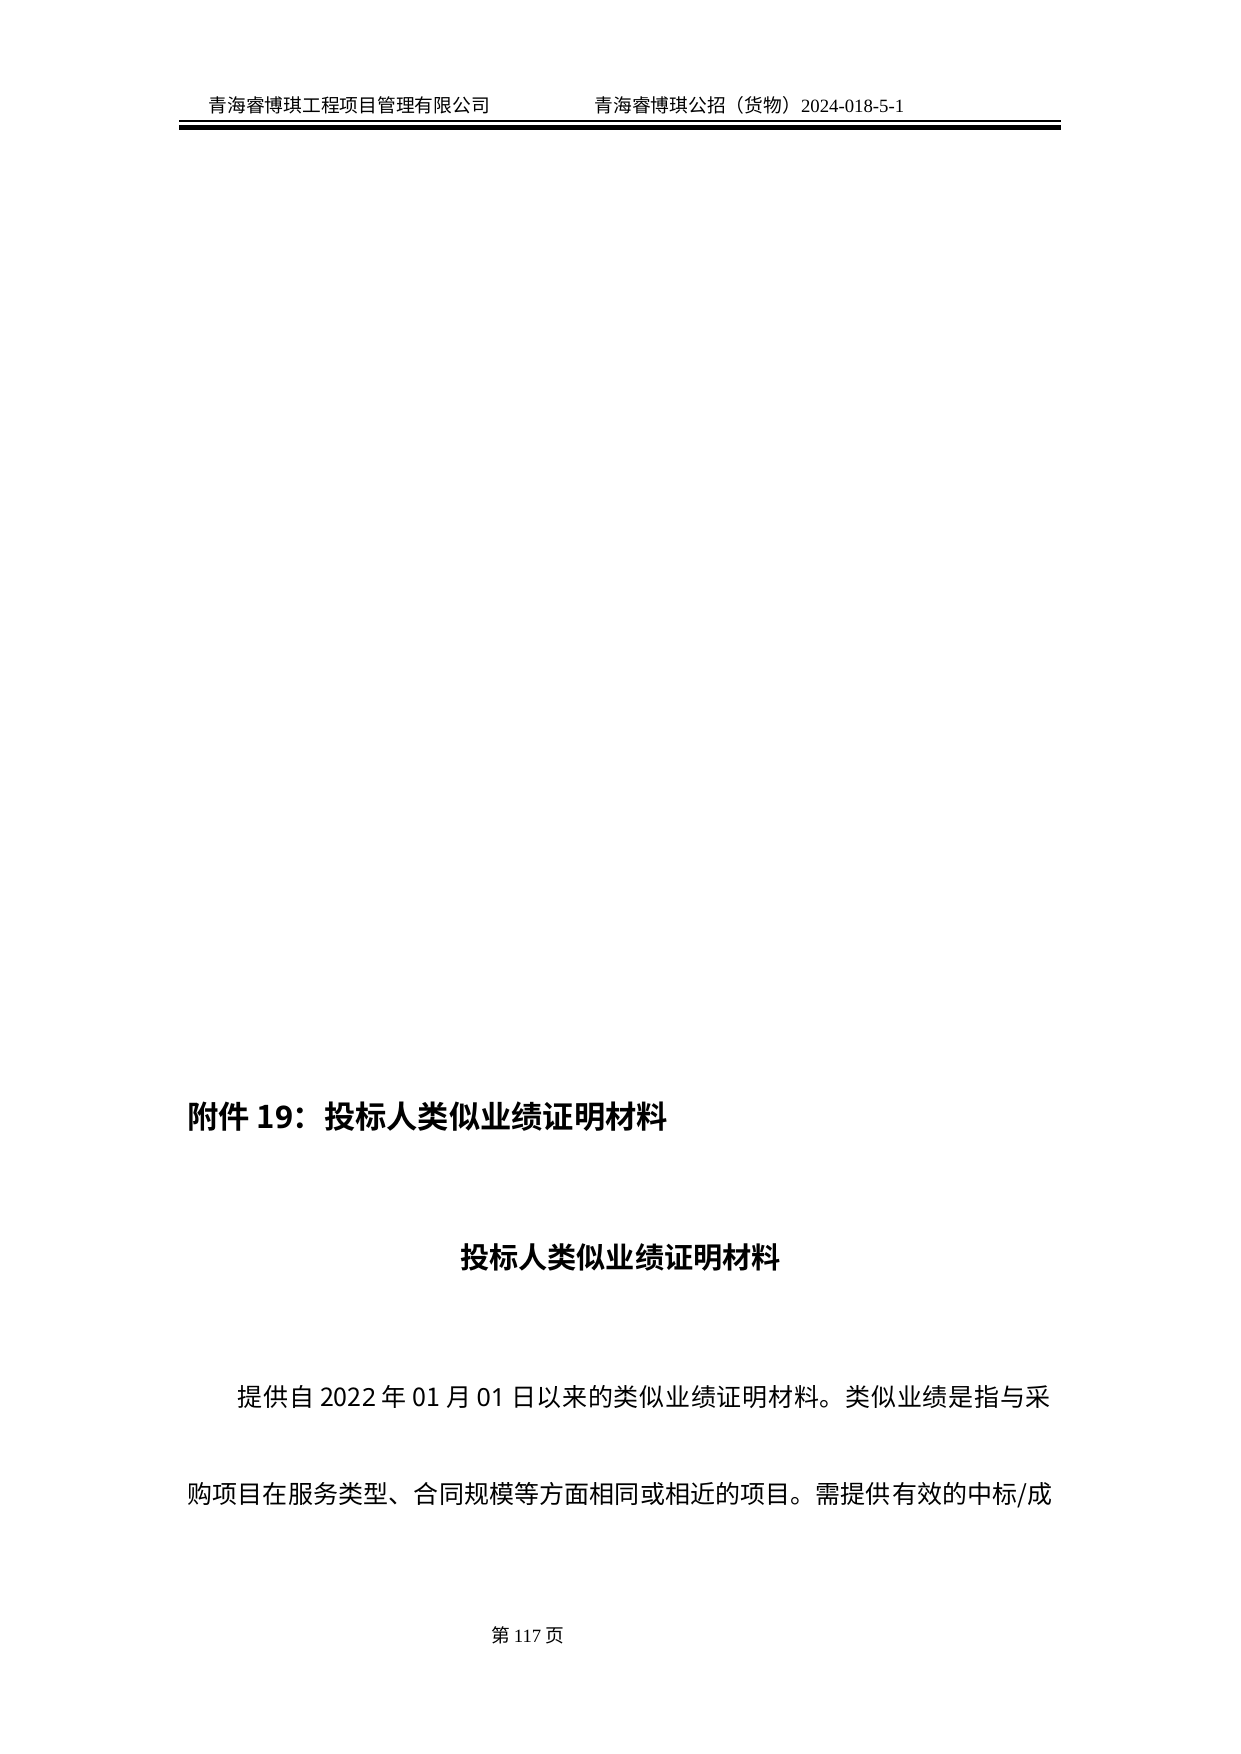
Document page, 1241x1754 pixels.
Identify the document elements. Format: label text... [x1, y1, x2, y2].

text 投标人类似业绩证明材料 [187, 1235, 1053, 1277]
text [187, 1363, 1053, 1526]
text 附件19：投标人类似业绩证明材料 [187, 1082, 1053, 1147]
